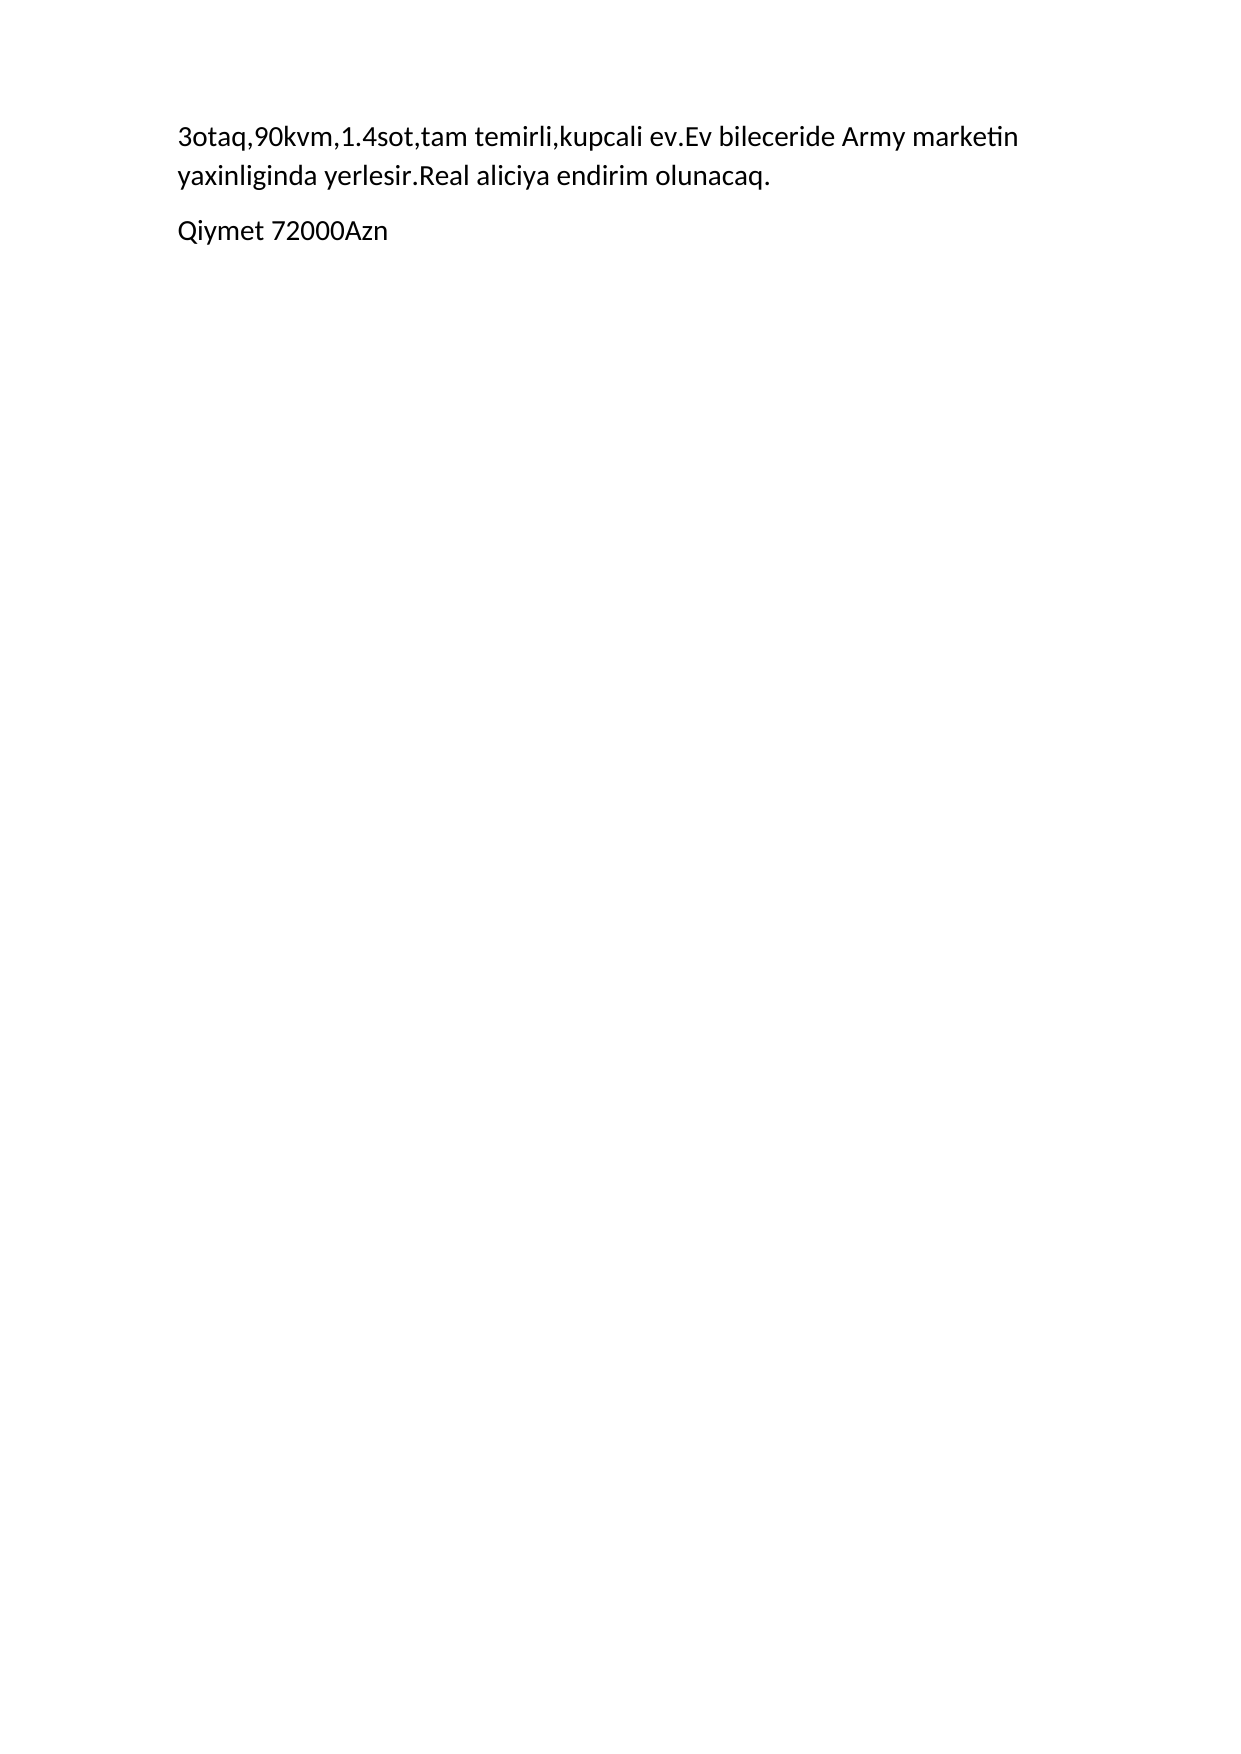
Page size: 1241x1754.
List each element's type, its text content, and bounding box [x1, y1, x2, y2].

text Qiymet 72000Azn [177, 212, 1152, 247]
text 3otaq,90kvm,1.4sot,tam temirli,kupcali ev.Ev bileceride Army marketin yaxinliginda yerlesir.Real aliciya endirim olunacaq. [177, 118, 1152, 192]
